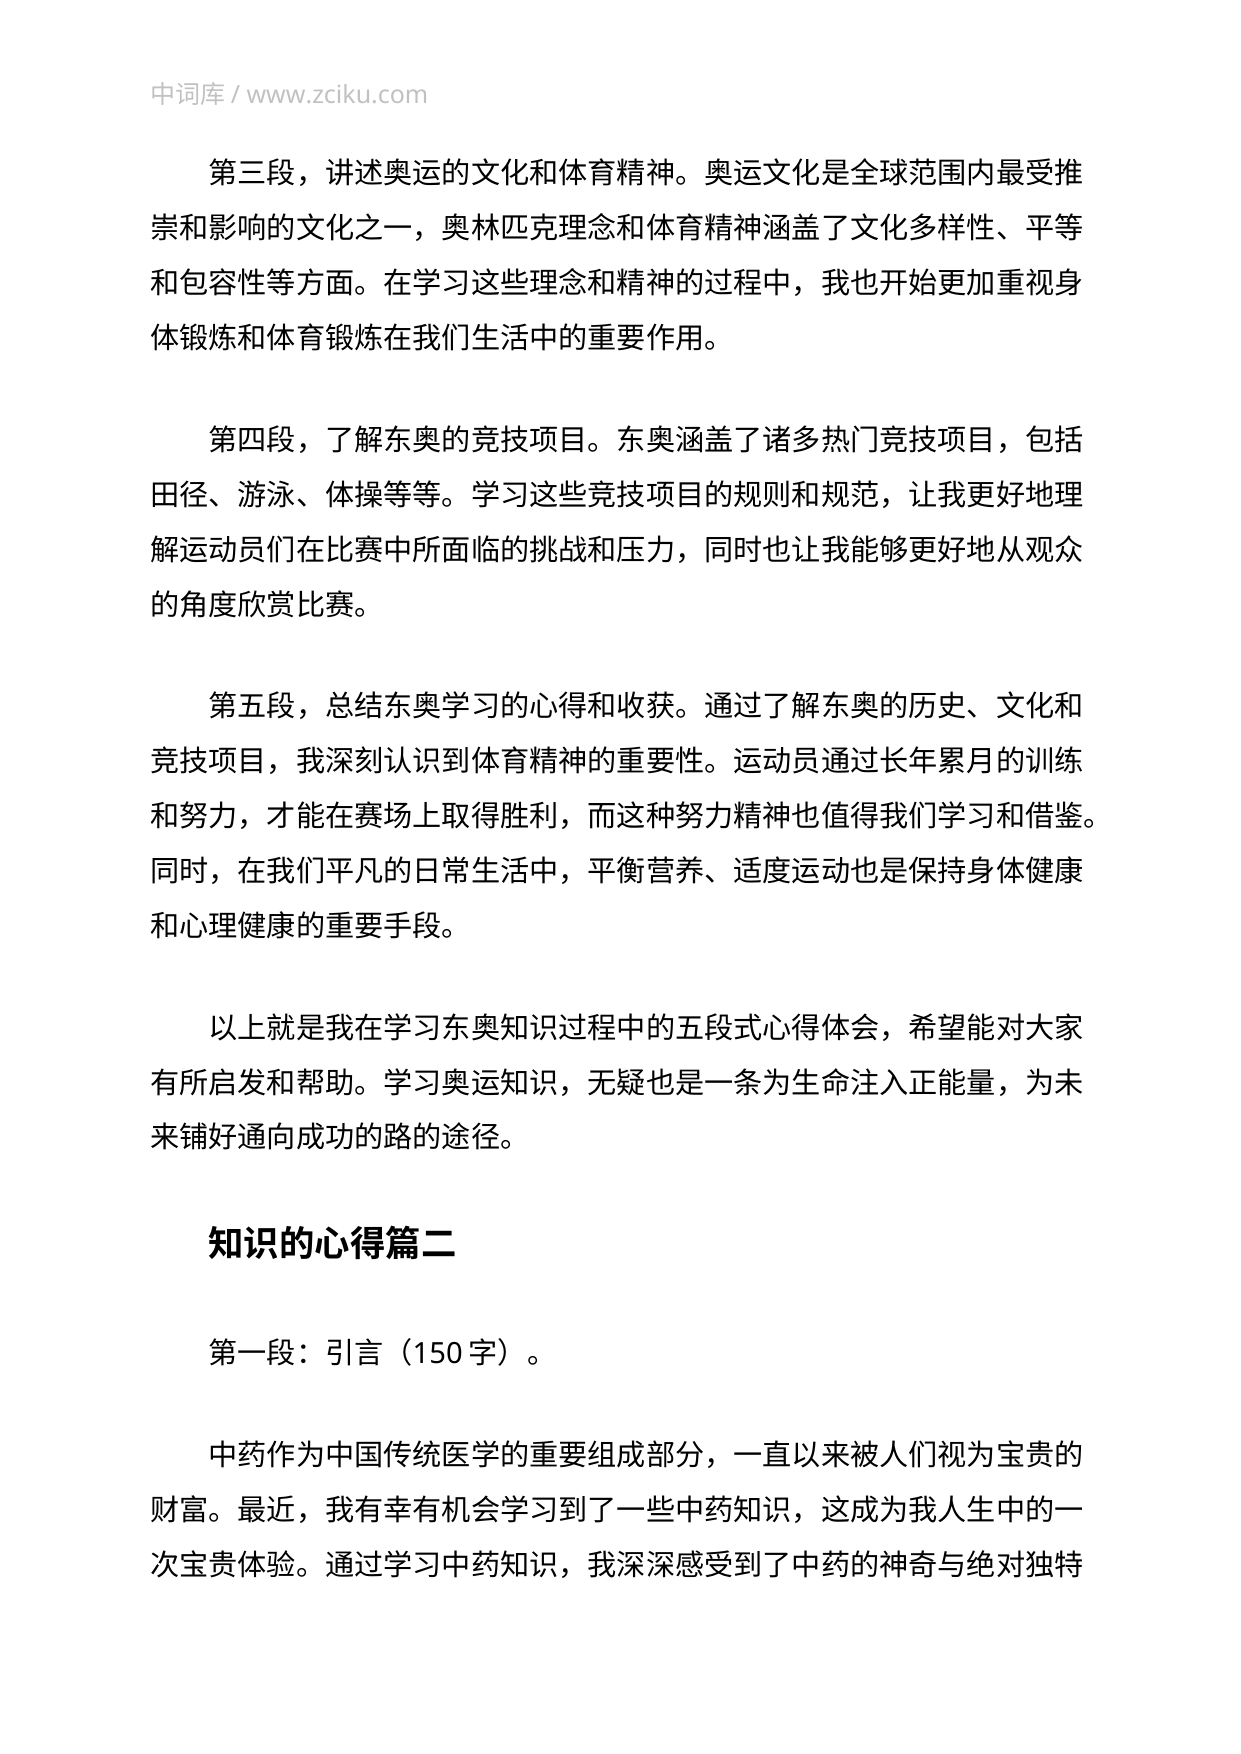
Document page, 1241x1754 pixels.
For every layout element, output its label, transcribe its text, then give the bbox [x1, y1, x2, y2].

text 以上就是我在学习东奥知识过程中的五段式心得体会，希望能对大家有所启发和帮助。学习奥运知识，无疑也是一条为生命注入正能量，为未来铺好通向成功的路的途径。 [150, 1004, 1090, 1156]
text 第三段，讲述奥运的文化和体育精神。奥运文化是全球范围内最受推崇和影响的文化之一，奥林匹克理念和体育精神涵盖了文化多样性、平等和包容性等方面。在学习这些理念和精神的过程中，我也开始更加重视身体锻炼和体育锻炼在我们生活中的重要作用。 [150, 150, 1090, 357]
text 第一段：引言（150字）。 [150, 1329, 1090, 1372]
text 第五段，总结东奥学习的心得和收获。通过了解东奥的历史、文化和竞技项目，我深刻认识到体育精神的重要性。运动员通过长年累月的训练和努力，才能在赛场上取得胜利，而这种努力精神也值得我们学习和借鉴。同时，在我们平凡的日常生活中，平衡营养、适度运动也是保持身体健康和心理健康的重要手段。 [150, 683, 1090, 945]
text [150, 1431, 1090, 1583]
text 知识的心得篇二 [150, 1216, 1090, 1267]
text 第四段，了解东奥的竞技项目。东奥涵盖了诸多热门竞技项目，包括田径、游泳、体操等等。学习这些竞技项目的规则和规范，让我更好地理解运动员们在比赛中所面临的挑战和压力，同时也让我能够更好地从观众的角度欣赏比赛。 [150, 416, 1090, 623]
